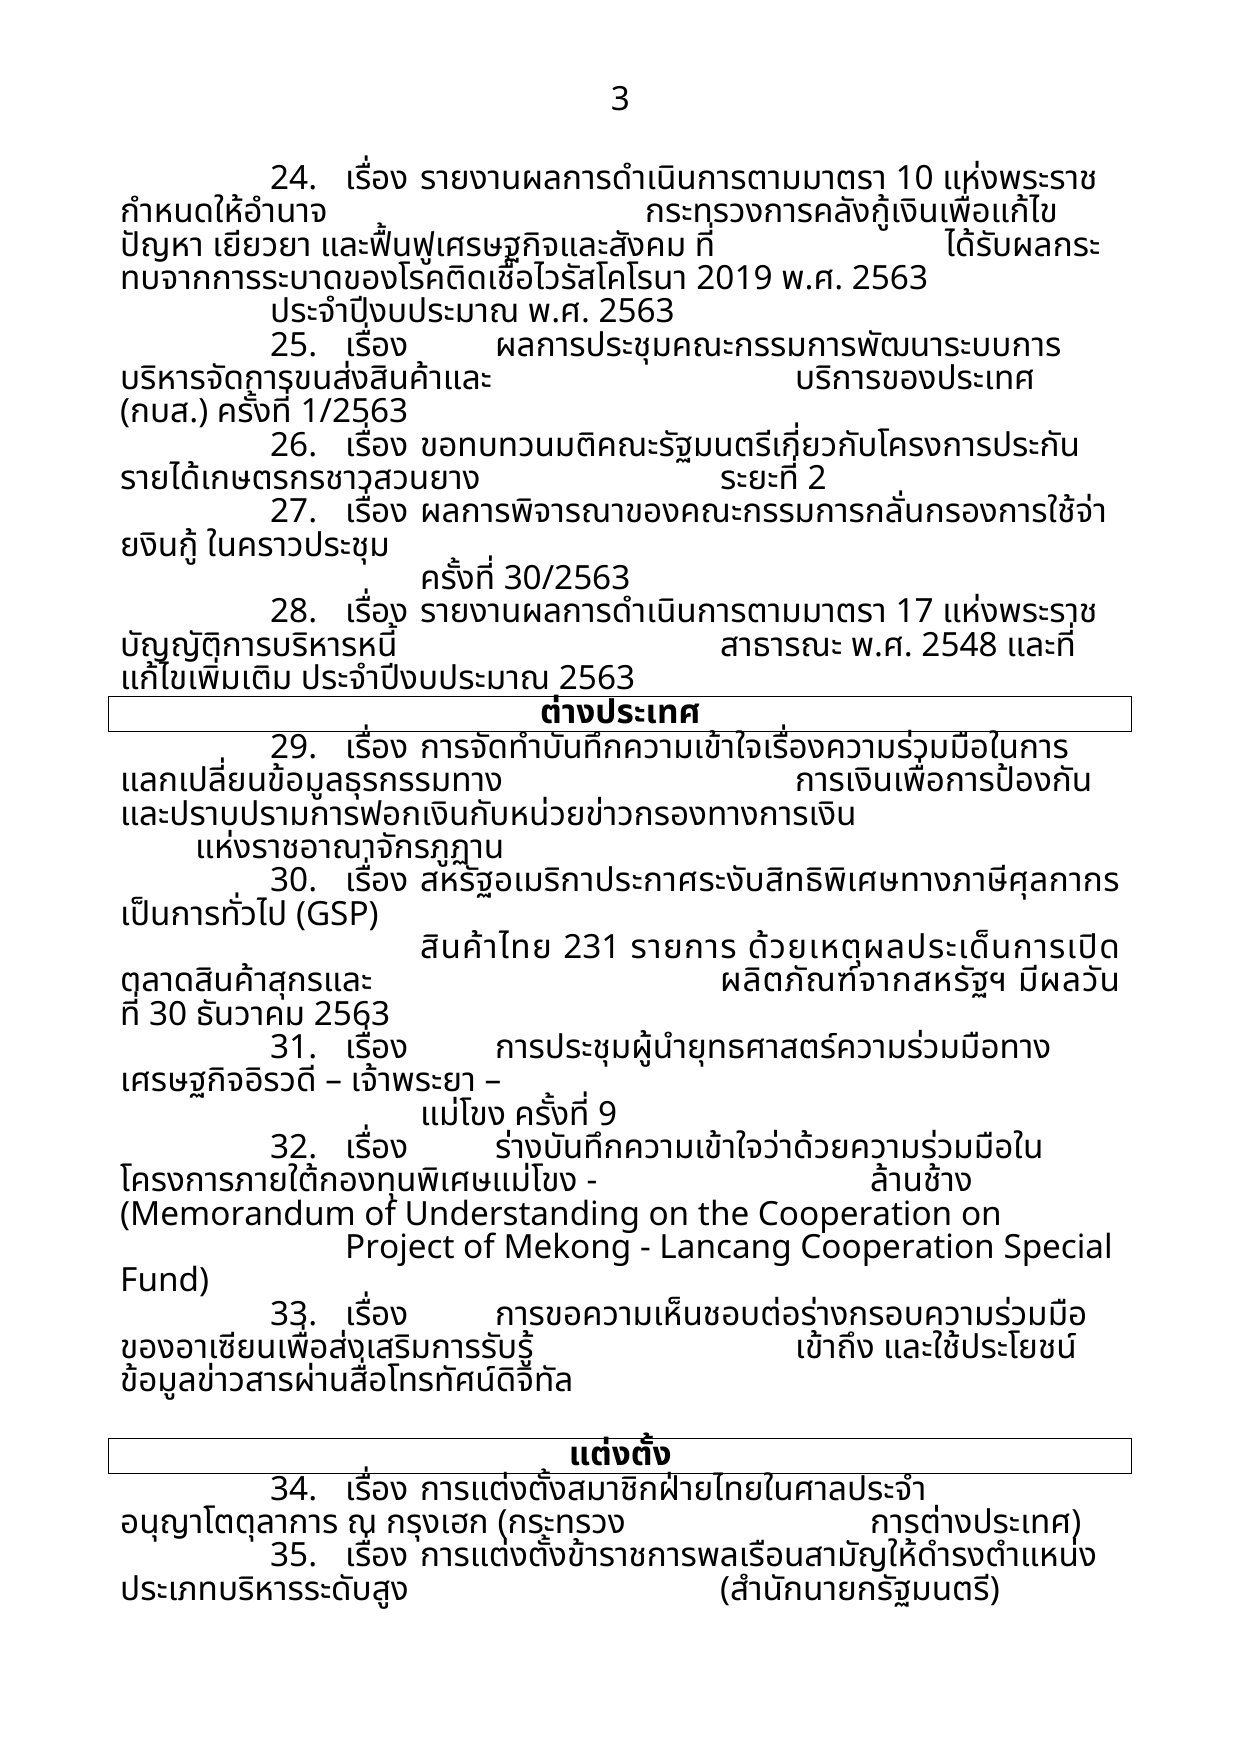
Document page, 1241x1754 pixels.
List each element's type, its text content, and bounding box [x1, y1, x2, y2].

text 31. เรื่อง การประชุมผู้นำยุทธศาสตร์ความร่วมมือทางเศรษฐกิจอิรวดี – เจ้าพระยา – [120, 1032, 1120, 1098]
text 28. เรื่อง รายงานผลการดำเนินการตามมาตรา 17 แห่งพระราชบัญญัติการบริหารหนี้ สาธารณะ พ.ศ. 2548 และที่แก้ไขเพิ่มเติม ประจำปีงบประมาณ 2563 [120, 596, 1120, 696]
text 30. เรื่อง สหรัฐอเมริกาประกาศระงับสิทธิพิเศษทางภาษีศุลกากรเป็นการทั่วไป (GSP) [120, 865, 1120, 932]
text ครั้งที่ 30/2563 [120, 563, 1120, 596]
text 32. เรื่อง ร่างบันทึกความเข้าใจว่าด้วยความร่วมมือในโครงการภายใต้กองทุนพิเศษแม่โขง - ล้านช้าง (Memorandum of Understanding on the Cooperation on Project of Mekong - Lancang Cooperation Special Fund) [120, 1132, 1120, 1298]
text 26. เรื่อง ขอทบทวนมติคณะรัฐมนตรีเกี่ยวกับโครงการประกันรายได้เกษตรกรชาวสวนยาง ระยะที่ 2 [120, 429, 1120, 496]
text 34. เรื่อง การแต่งตั้งสมาชิกฝ่ายไทยในศาลประจำอนุญาโตตุลาการ ณ กรุงเฮก (กระทรวง การต่างประเทศ) [120, 1474, 1120, 1540]
text 35. เรื่อง การแต่งตั้งข้าราชการพลเรือนสามัญให้ดำรงตำแหน่งประเภทบริหารระดับสูง (สำนักนายกรัฐมนตรี) [120, 1540, 1120, 1607]
text แม่โขง ครั้งที่ 9 [120, 1098, 1120, 1132]
text 25. เรื่อง ผลการประชุมคณะกรรมการพัฒนาระบบการบริหารจัดการขนส่งสินค้าและ บริการของประเทศ (กบส.) ครั้งที่ 1/2563 [120, 329, 1120, 429]
text 24. เรื่อง รายงานผลการดำเนินการตามมาตรา 10 แห่งพระราชกำหนดให้อำนาจ กระทรวงการคลังกู้เงินเพื่อแก้ไขปัญหา เยียวยา และฟื้นฟูเศรษฐกิจและสังคม ที่ ได้รับผลกระทบจากการระบาดของโรคติดเชื้อไวรัสโคโรนา 2019 พ.ศ. 2563 ประจำปีงบประมาณ พ.ศ. 2563 [120, 163, 1120, 329]
text 27. เรื่อง ผลการพิจารณาของคณะกรรมการกลั่นกรองการใช้จ่ายงินกู้ ในคราวประชุม [120, 496, 1120, 563]
text สินค้าไทย 231 รายการ ด้วยเหตุผลประเด็นการเปิดตลาดสินค้าสุกรและ ผลิตภัณฑ์จากสหรัฐฯ มีผลวันที่ 30 ธันวาคม 2563 [120, 932, 1120, 1032]
table_header แต่งตั้ง [109, 1439, 1131, 1472]
text 29. เรื่อง การจัดทำบันทึกความเข้าใจเรื่องความร่วมมือในการแลกเปลี่ยนข้อมูลธุรกรรมทาง การเงินเพื่อการป้องกันและปราบปรามการฟอกเงินกับหน่วยข่าวกรองทางการเงิน แห่งราชอาณาจักรภูฏาน [120, 732, 1120, 865]
table_header ต่างประเทศ [109, 697, 1131, 731]
text 33. เรื่อง การขอความเห็นชอบต่อร่างกรอบความร่วมมือของอาเซียนเพื่อส่งเสริมการรับรู้ เข้าถึง และใช้ประโยชน์ข้อมูลข่าวสารผ่านสื่อโทรทัศน์ดิจิทัล [120, 1298, 1120, 1398]
